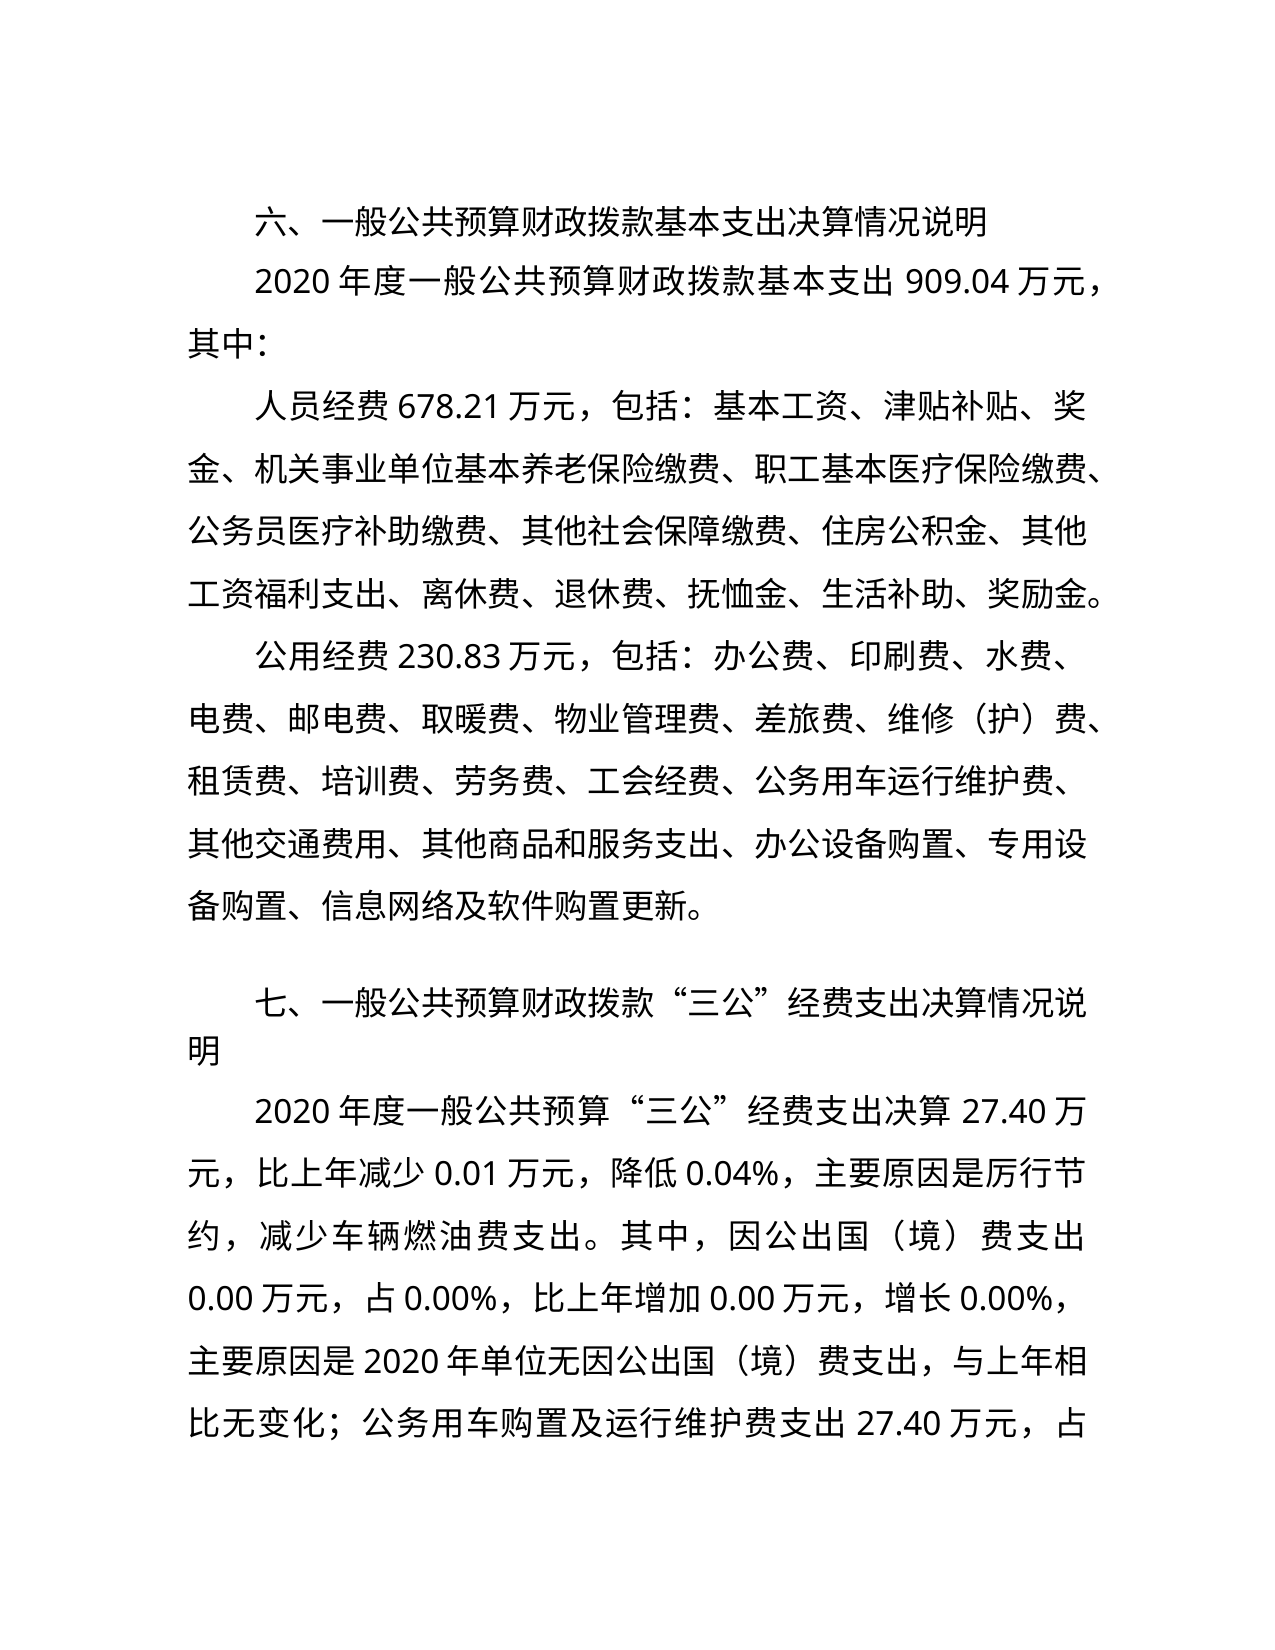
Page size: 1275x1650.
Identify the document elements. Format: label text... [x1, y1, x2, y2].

text 人员经费678.21万元，包括：基本工资、津贴补贴、奖金、机关事业单位基本养老保险缴费、职工基本医疗保险缴费、公务员医疗补助缴费、其他社会保障缴费、住房公积金、其他工资福利支出、离休费、退休费、抚恤金、生活补助、奖励金。 [187, 369, 1087, 619]
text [187, 1073, 1087, 1448]
text 公用经费230.83万元，包括：办公费、印刷费、水费、电费、邮电费、取暖费、物业管理费、差旅费、维修（护）费、租赁费、培训费、劳务费、工会经费、公务用车运行维护费、其他交通费用、其他商品和服务支出、办公设备购置、专用设备购置、信息网络及软件购置更新。 [187, 619, 1087, 931]
text 七、一般公共预算财政拨款“三公”经费支出决算情况说明 [187, 977, 1087, 1073]
text 六、一般公共预算财政拨款基本支出决算情况说明 [187, 195, 1087, 244]
text 2020年度一般公共预算财政拨款基本支出909.04万元，其中： [187, 244, 1087, 369]
